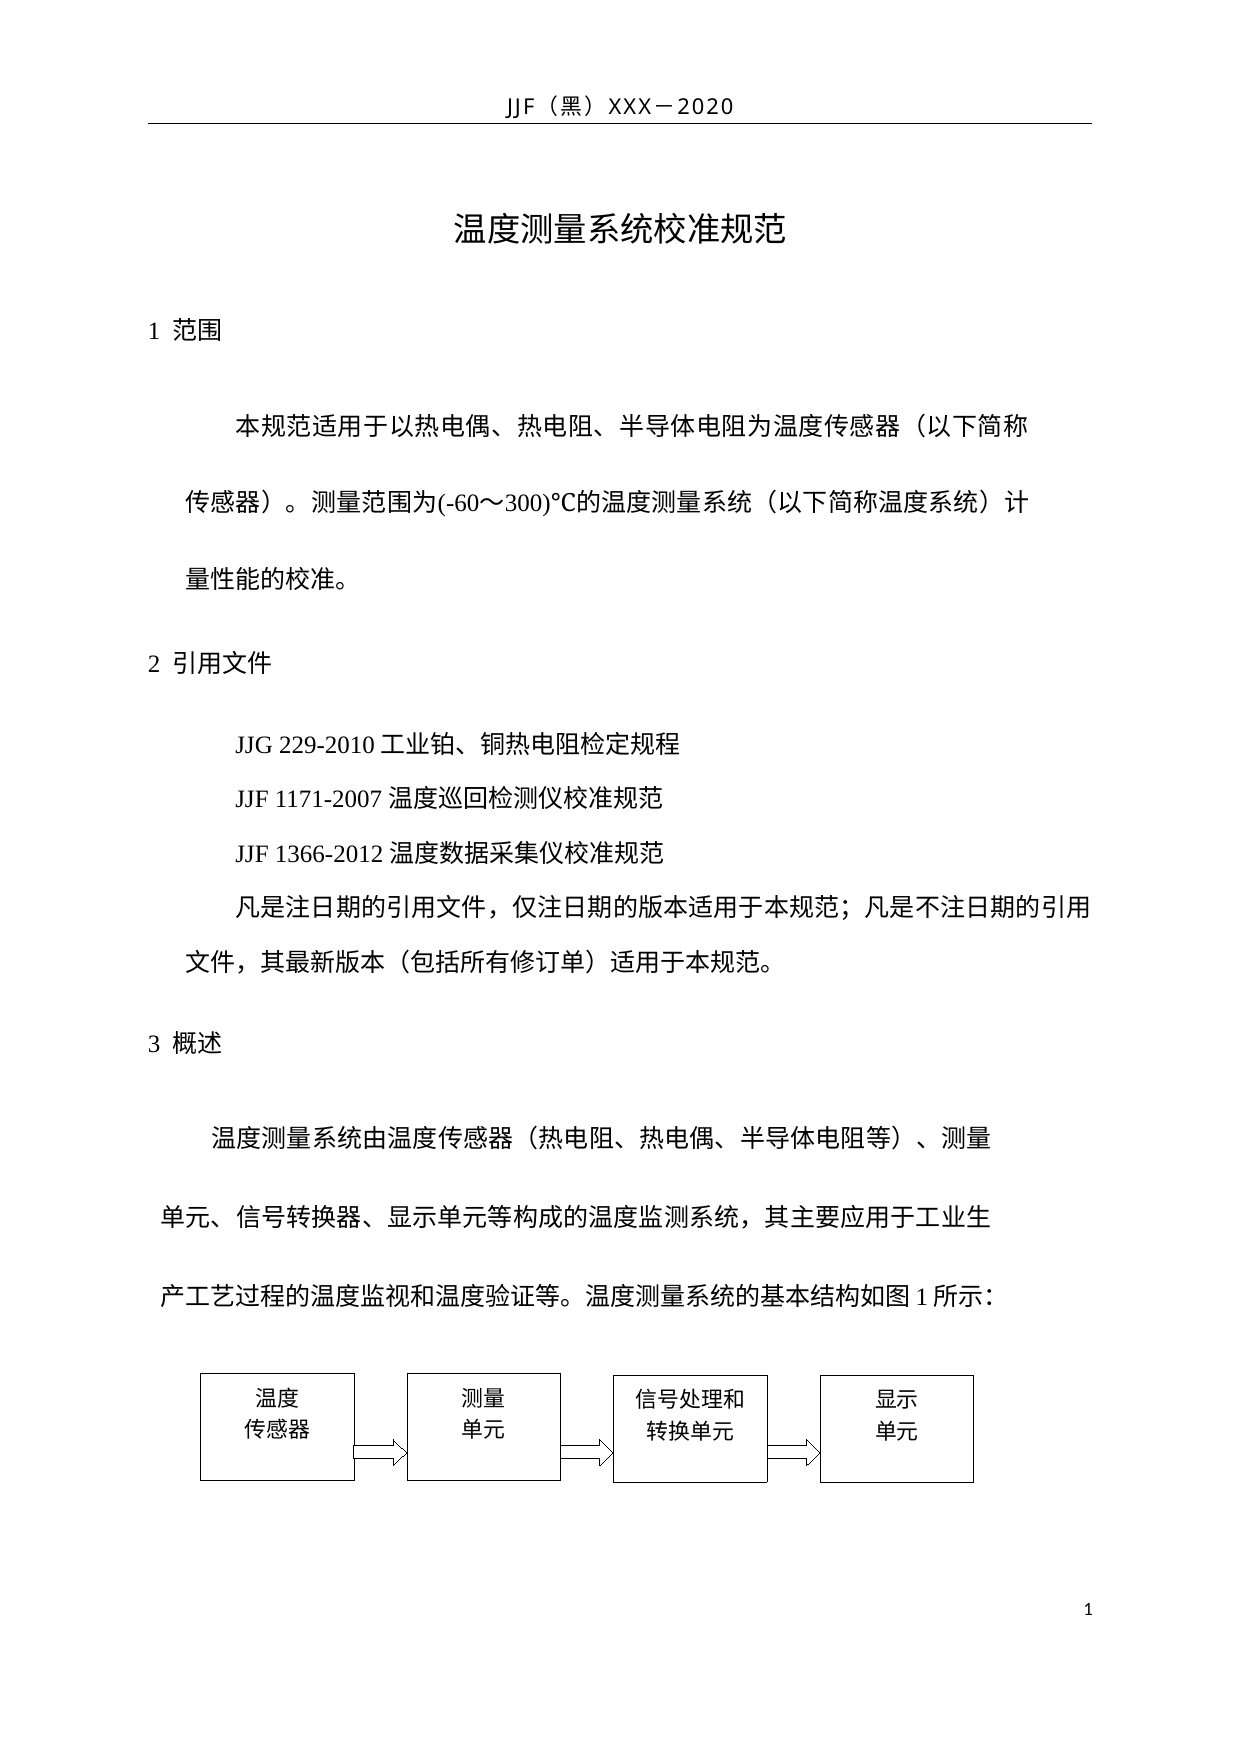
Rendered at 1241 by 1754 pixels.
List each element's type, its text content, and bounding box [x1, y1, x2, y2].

text 本规范适用于以热电偶、热电阻、半导体电阻为温度传感器（以下简称传感器）。测量范围为(-60～300)℃的温度测量系统（以下简称温度系统）计量性能的校准。 [185, 392, 1031, 610]
text 温度测量系统校准规范 [148, 194, 1092, 259]
text JJF 1171-2007 温度巡回检测仪校准规范 [185, 779, 1092, 815]
text 3 概述 [148, 1009, 1092, 1074]
text JJG 229-2010工业铂、铜热电阻检定规程 [185, 724, 1092, 761]
text JJF 1366-2012 温度数据采集仪校准规范 [185, 833, 1092, 869]
text 凡是注日期的引用文件，仅注日期的版本适用于本规范；凡是不注日期的引用文件，其最新版本（包括所有修订单）适用于本规范。 [185, 888, 1092, 978]
text 2 引用文件 [148, 629, 1092, 694]
text 1 范围 [148, 296, 1092, 361]
text 温度测量系统由温度传感器（热电阻、热电偶、半导体电阻等）、测量单元、信号转换器、显示单元等构成的温度监测系统，其主要应用于工业生产工艺过程的温度监视和温度验证等。温度测量系统的基本结构如图1所示： [160, 1104, 994, 1327]
